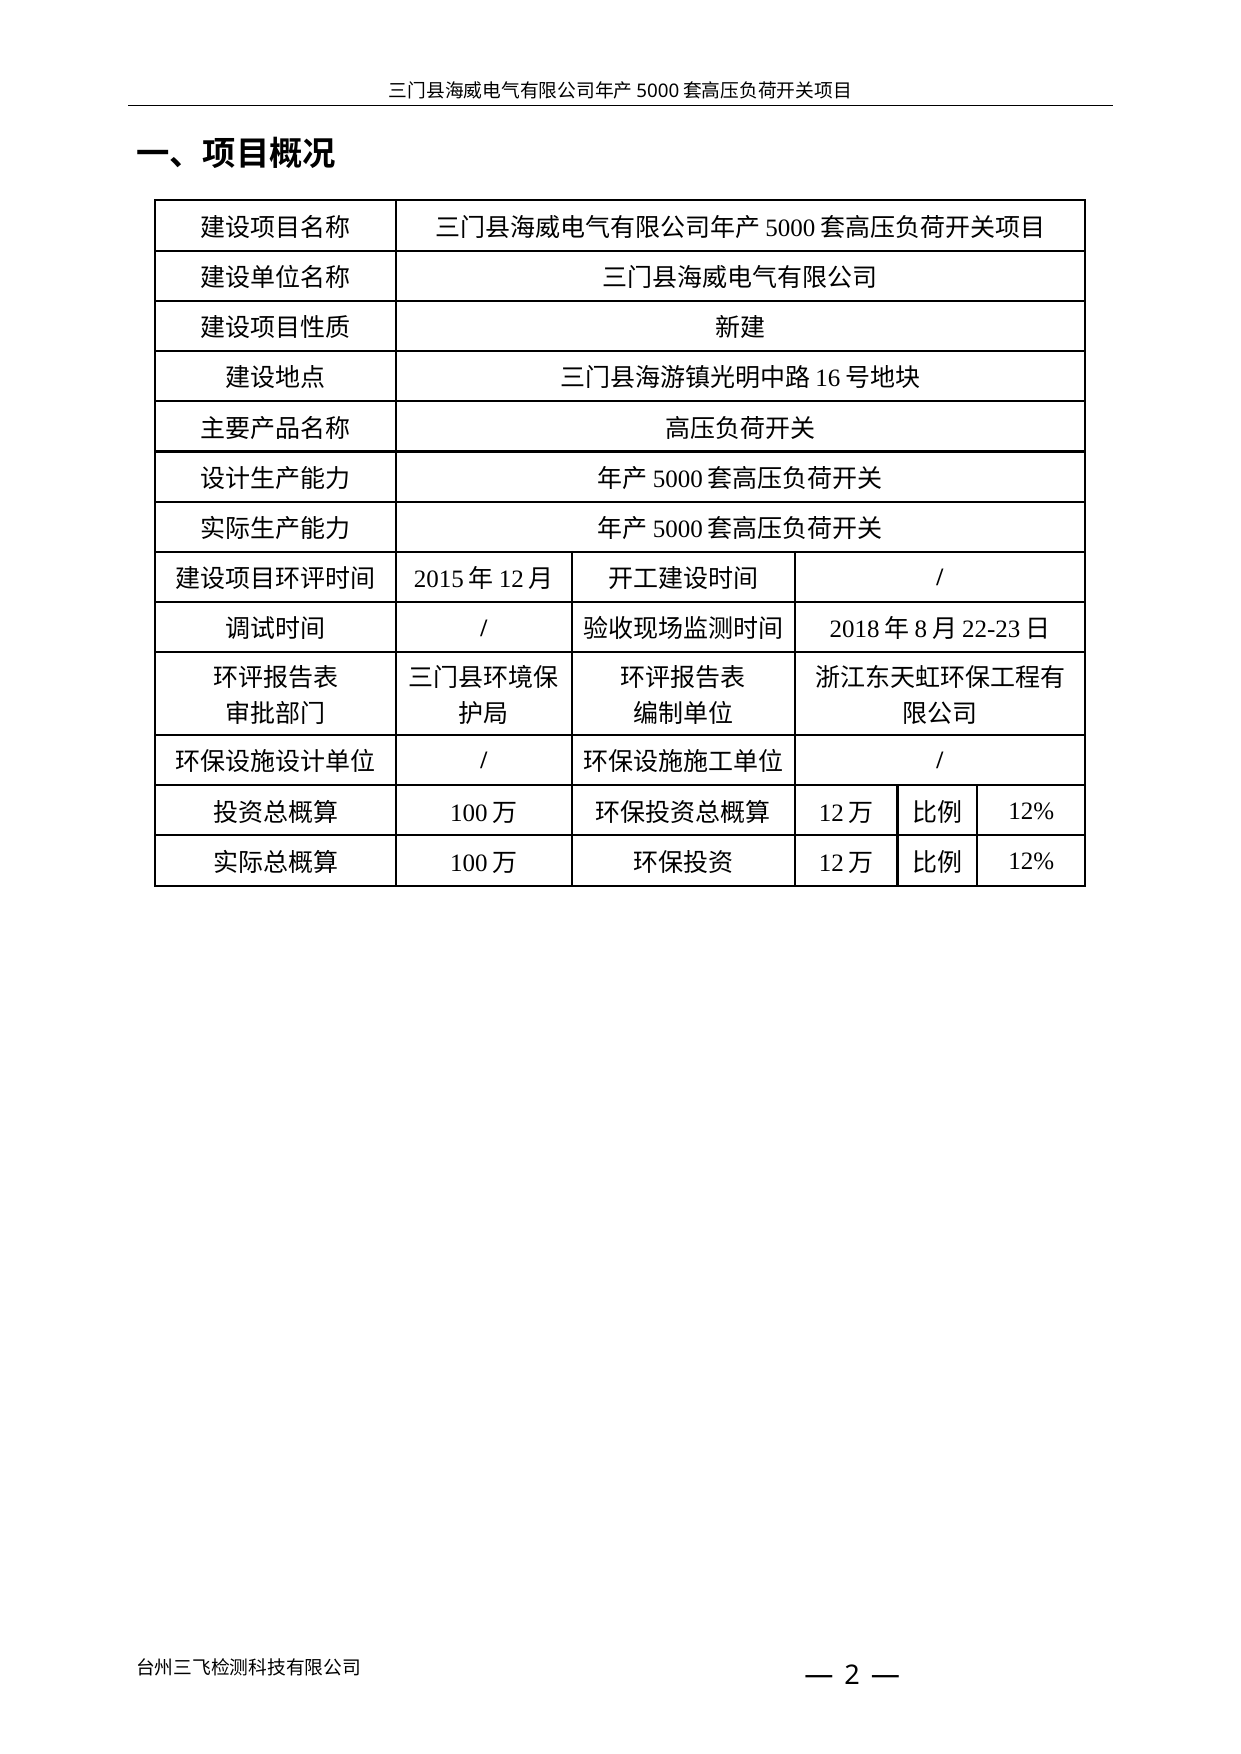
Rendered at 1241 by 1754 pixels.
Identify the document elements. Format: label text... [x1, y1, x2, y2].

table_cell 年产5000套高压负荷开关 [397, 503, 1084, 551]
table_cell 调试时间 [156, 603, 395, 651]
table_cell 三门县海游镇光明中路16号地块 [397, 352, 1084, 400]
table_cell 建设单位名称 [156, 252, 395, 300]
table_cell 12万 [796, 786, 896, 834]
table_cell 实际总概算 [156, 836, 395, 884]
table_cell 建设地点 [156, 352, 395, 400]
table_cell 环保投资总概算 [573, 786, 794, 834]
table_cell 环评报告表 审批部门 [156, 653, 395, 734]
table_cell 100万 [397, 836, 571, 884]
table_cell 100万 [397, 786, 571, 834]
table_cell / [796, 736, 1084, 784]
table_cell 建设项目环评时间 [156, 553, 395, 601]
table_cell 三门县海威电气有限公司 [397, 252, 1084, 300]
table_cell 比例 [899, 786, 976, 834]
table_cell 环保投资 [573, 836, 794, 884]
table_cell / [397, 603, 571, 651]
table_cell 建设项目性质 [156, 302, 395, 350]
table_cell 验收现场监测时间 [573, 603, 794, 651]
table_header 三门县海威电气有限公司年产5000套高压负荷开关项目 [397, 201, 1084, 249]
table_cell / [796, 553, 1084, 601]
table_cell 环评报告表 编制单位 [573, 653, 794, 734]
text 一、项目概况 [136, 127, 1104, 175]
table_cell 投资总概算 [156, 786, 395, 834]
table_cell 高压负荷开关 [397, 402, 1084, 450]
table_cell / [397, 736, 571, 784]
table_cell 12万 [796, 836, 896, 884]
table_cell 主要产品名称 [156, 402, 395, 450]
table_cell 实际生产能力 [156, 503, 395, 551]
table_cell 三门县环境保护局 [397, 653, 571, 734]
table_cell 12% [978, 786, 1084, 834]
table_cell 12% [978, 836, 1084, 884]
table_header 建设项目名称 [156, 201, 395, 249]
table_cell 设计生产能力 [156, 453, 395, 501]
table_cell 浙江东天虹环保工程有限公司 [796, 653, 1084, 734]
table_cell 新建 [397, 302, 1084, 350]
table_cell 比例 [899, 836, 976, 884]
table_cell 年产5000套高压负荷开关 [397, 453, 1084, 501]
table_cell 2015年12月 [397, 553, 571, 601]
table_cell 环保设施施工单位 [573, 736, 794, 784]
table_cell 2018年8月22-23日 [796, 603, 1084, 651]
table_cell 环保设施设计单位 [156, 736, 395, 784]
table_cell 开工建设时间 [573, 553, 794, 601]
